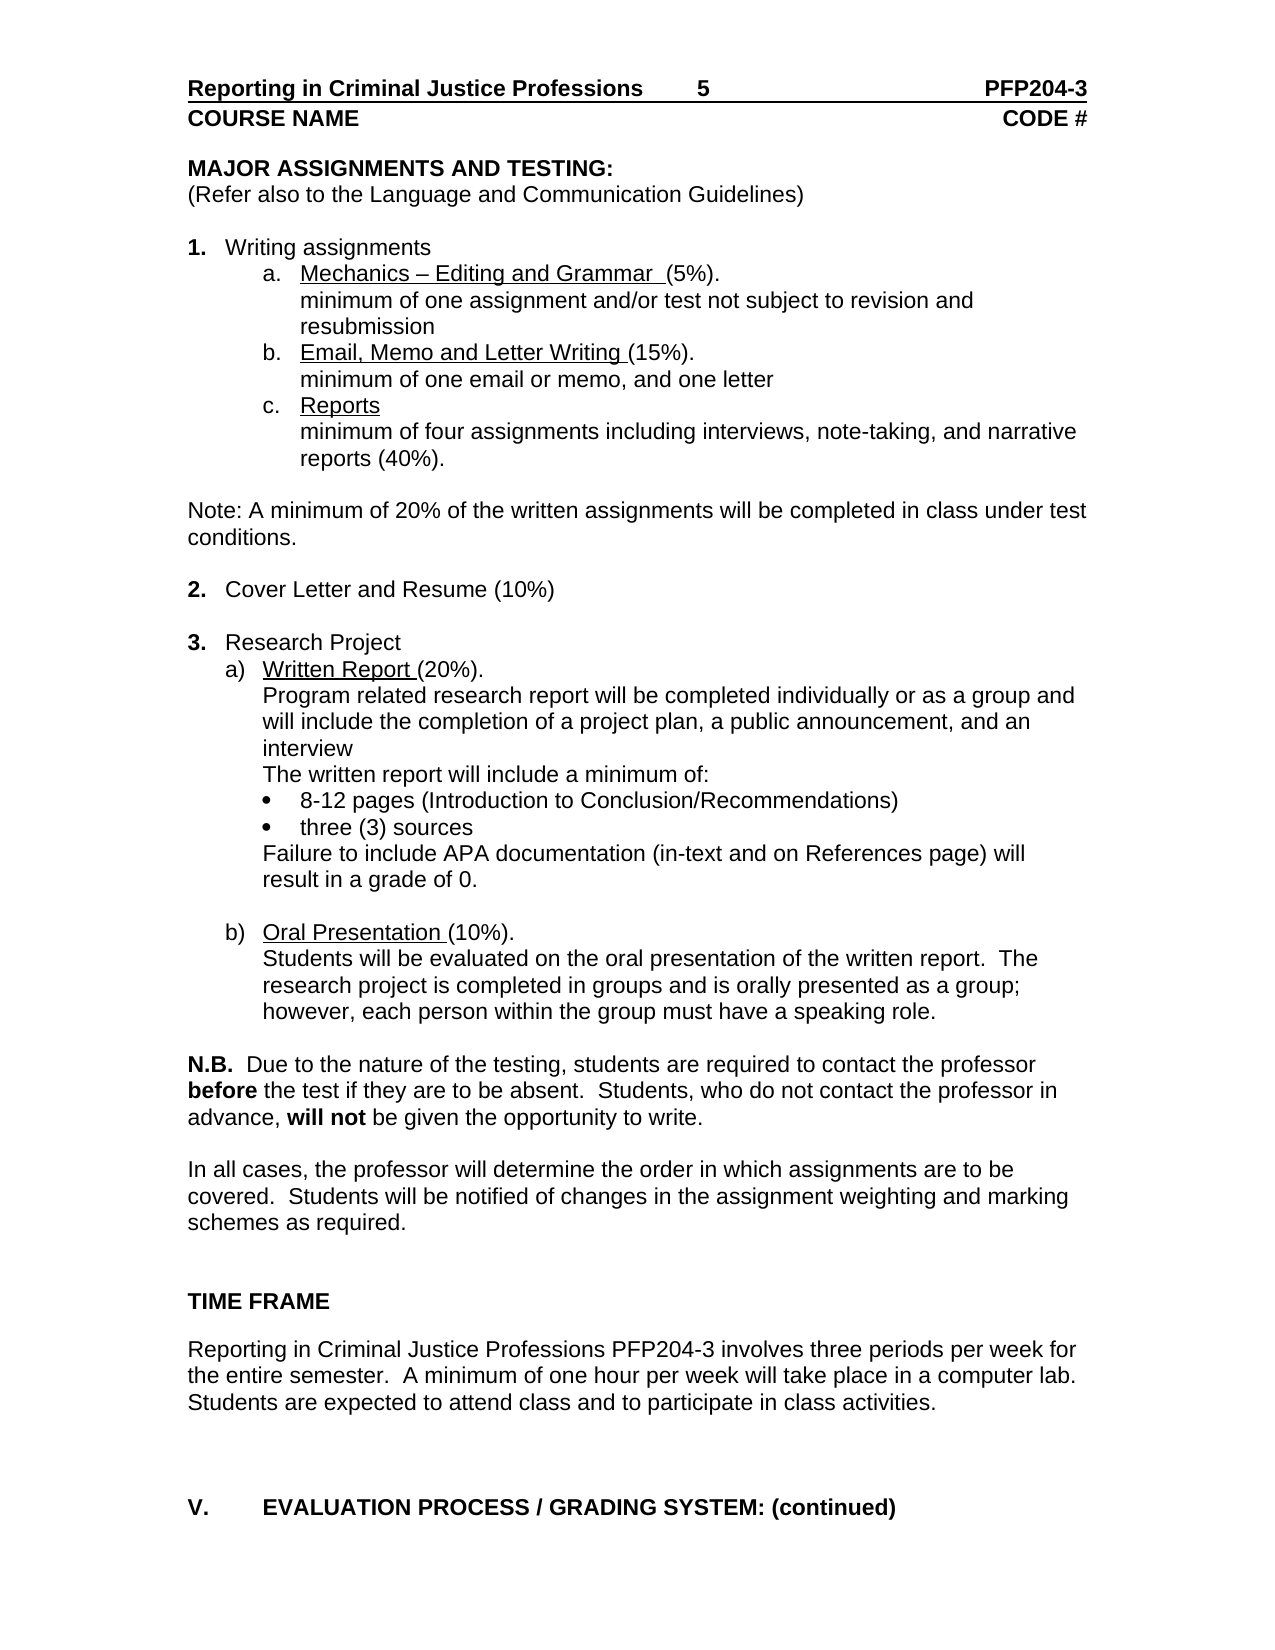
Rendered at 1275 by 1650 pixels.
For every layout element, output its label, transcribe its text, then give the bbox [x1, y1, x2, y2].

list Mechanics – Editing and Grammar (5%). [262, 260, 1087, 287]
text Failure to include documentation (in-text and on References page) will result in a grade of 0. [262, 840, 1087, 919]
text Program related research report will be completed individually or as a group and will include the completion of a project plan, a public announcement, and an interview [262, 682, 1087, 761]
text minimum of one assignment and/or test not subject to revision and resubmission [300, 287, 1087, 339]
text In all cases, the professor will determine the order in which assignments are to be covered. Students will be notified of changes in the assignment weighting and marking schemes as required. [187, 1156, 1087, 1235]
list 8-12 pages (Introduction to Conclusion/Recommendations) [262, 787, 1087, 814]
list Email, Memo and Letter Writing (15%). [262, 339, 1087, 366]
text (Refer also to the Language and Communication Guidelines) [187, 181, 1087, 207]
text The written report will include a minimum of: [225, 761, 1087, 787]
text Note: A minimum of 20% of the written assignments will be completed in class under test conditions. [187, 497, 1087, 550]
text minimum of four assignments including interviews, note-taking, and narrative reports (40%). [300, 418, 1087, 471]
text MAJOR ASSIGNMENTS AND TESTING: [187, 155, 1087, 181]
list Oral Presentation (10%). [225, 919, 1087, 945]
list Cover Letter and Resume (10%) [187, 576, 1087, 603]
list Research Project [187, 629, 1087, 656]
list three (3) sources [262, 814, 1087, 840]
list Writing assignments [187, 234, 1087, 260]
text Students will be evaluated on the oral presentation of the written report. The research project is completed in groups and is orally presented as a group; however, each person within the group must have a speaking role. [262, 945, 1087, 1024]
text Reporting in Criminal Justice Professions 204-3 involves three periods per week for the entire semester. A minimum of one hour per week will take place in a computer lab. Students are expected to attend class and to participate in class activities. [187, 1336, 1087, 1415]
text TIME FRAME [187, 1288, 1087, 1314]
list Written Report (20%). [225, 656, 1087, 682]
text minimum of one email or memo, and one letter [262, 366, 1087, 392]
text N.B. Due to the nature of the testing, students are required to contact the professor before the test if they are to be absent. Students, who do not contact the professor in advance, will not be given the opportunity to write. [187, 1051, 1087, 1130]
list Reports [262, 392, 1087, 418]
text V. EVALUATION PROCESS / GRADING SYSTEM: (continued) [187, 1494, 1087, 1520]
